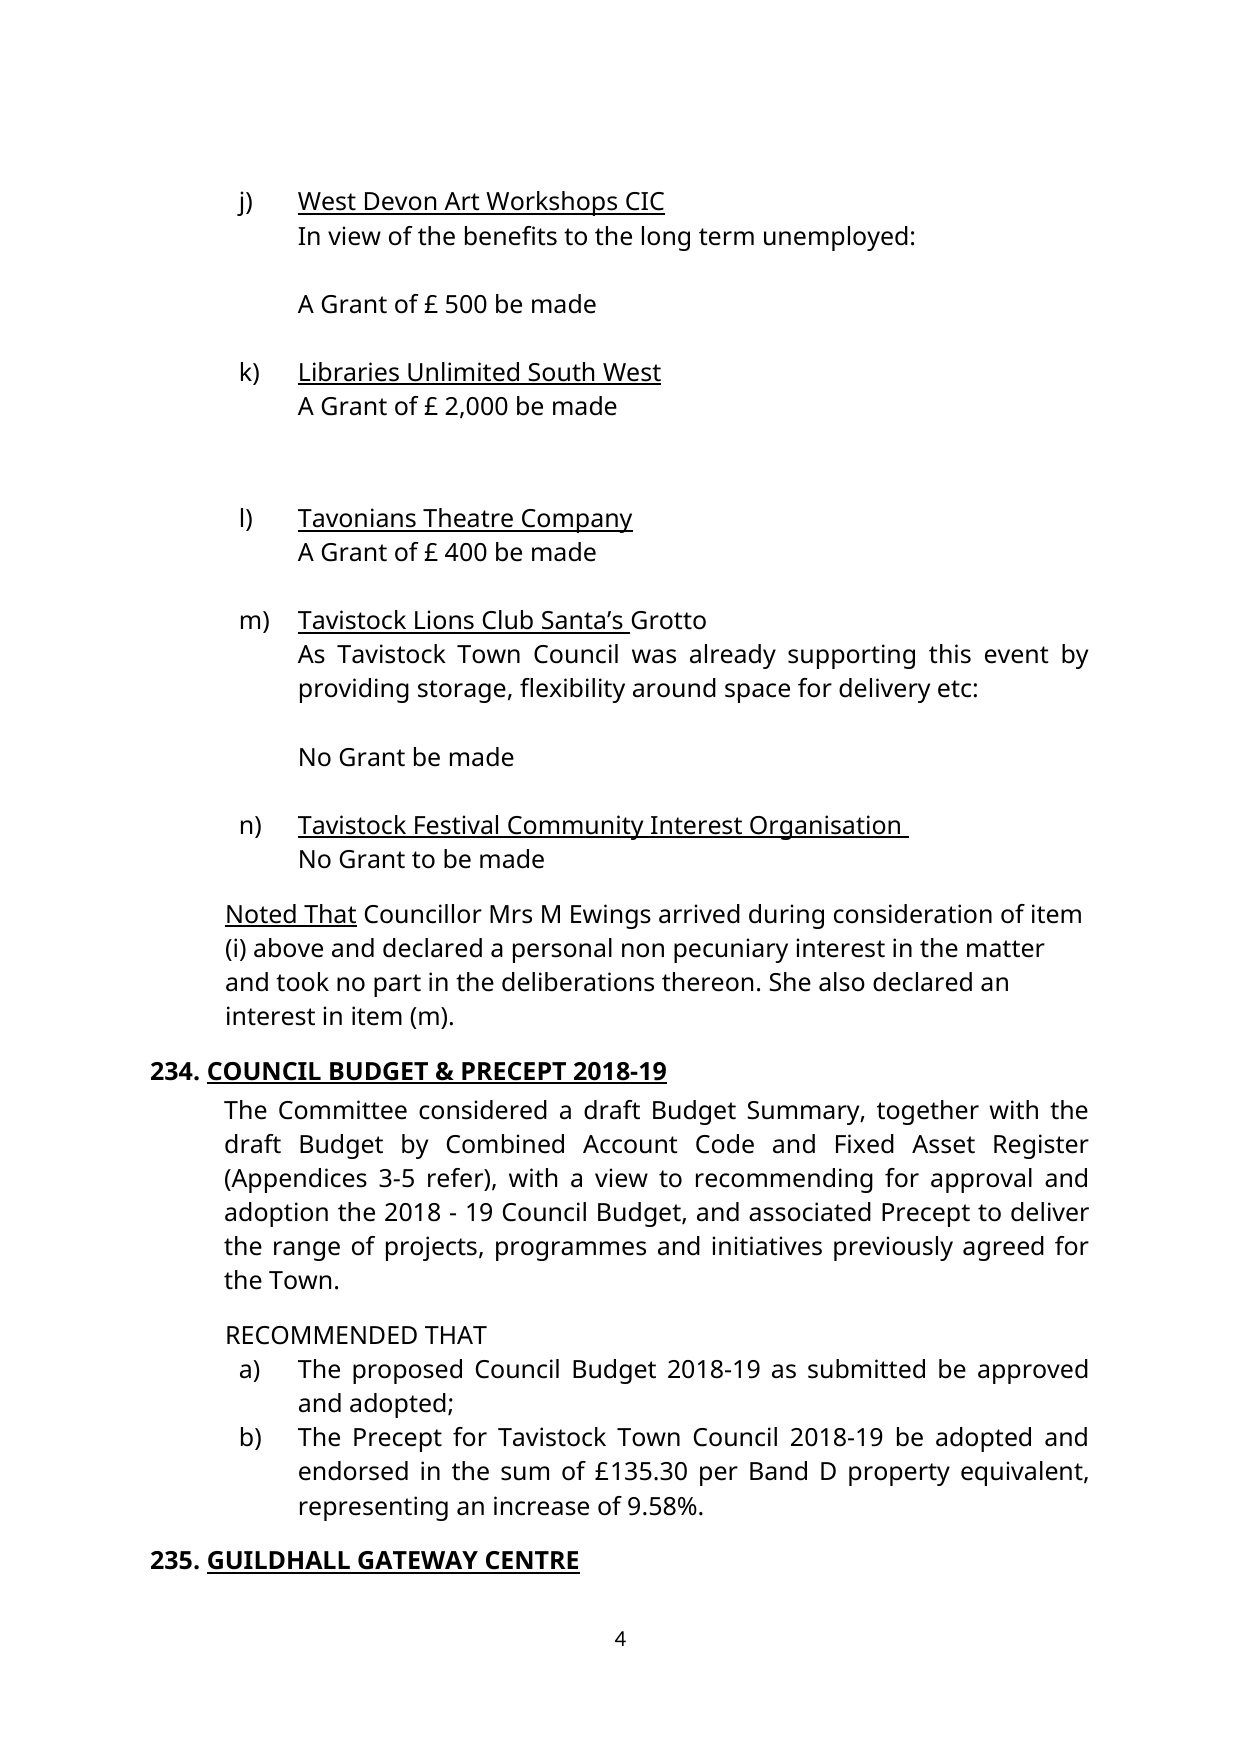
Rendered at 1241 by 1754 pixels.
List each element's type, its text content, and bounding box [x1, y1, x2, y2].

text Noted That Councillor Mrs M Ewings arrived during consideration of item (i) above and declared a personal non pecuniary interest in the matter and took no part in the deliberations thereon. She also declared an interest in item (m). [225, 896, 1090, 1033]
list West Devon Art Workshops CIC [239, 184, 1090, 218]
list Tavonians Theatre Company [239, 501, 1090, 535]
list Tavistock Festival Community Interest Organisation [239, 807, 1090, 841]
text 234. COUNCIL BUDGET & PRECEPT 2018-19 [150, 1053, 1090, 1087]
list A Grant of £ 2,000 be made [298, 388, 1090, 422]
list The proposed Council Budget 2018-19 as submitted be approved and adopted; [239, 1352, 1090, 1420]
text RECOMMENDED THAT [150, 1318, 1090, 1352]
list No Grant to be made [298, 841, 1090, 876]
list The Precept for Tavistock Town Council 2018-19 be adopted and endorsed in the sum of £135.30 per Band D property equivalent, representing an increase of 9.58%. [239, 1420, 1090, 1522]
list Tavistock Lions Club Santa’s Grotto [239, 603, 1090, 637]
list A Grant of £ 400 be made [298, 535, 1090, 569]
text 235. GUILDHALL GATEWAY CENTRE [150, 1543, 1090, 1577]
list In view of the benefits to the long term unemployed: [298, 218, 1090, 252]
list A Grant of £ 500 be made [298, 286, 1090, 320]
text The Committee considered a draft Budget Summary, together with the draft Budget by Combined Account Code and Fixed Asset Register (Appendices 3-5 refer), with a view to recommending for approval and adoption the 2018 - 19 Council Budget, and associated Precept to deliver the range of projects, programmes and initiatives previously agreed for the Town. [224, 1093, 1090, 1297]
list No Grant be made [298, 739, 1090, 773]
list Libraries Unlimited South West [239, 354, 1090, 388]
list As Tavistock Town Council was already supporting this event by providing storage, flexibility around space for delivery etc: [298, 637, 1090, 705]
